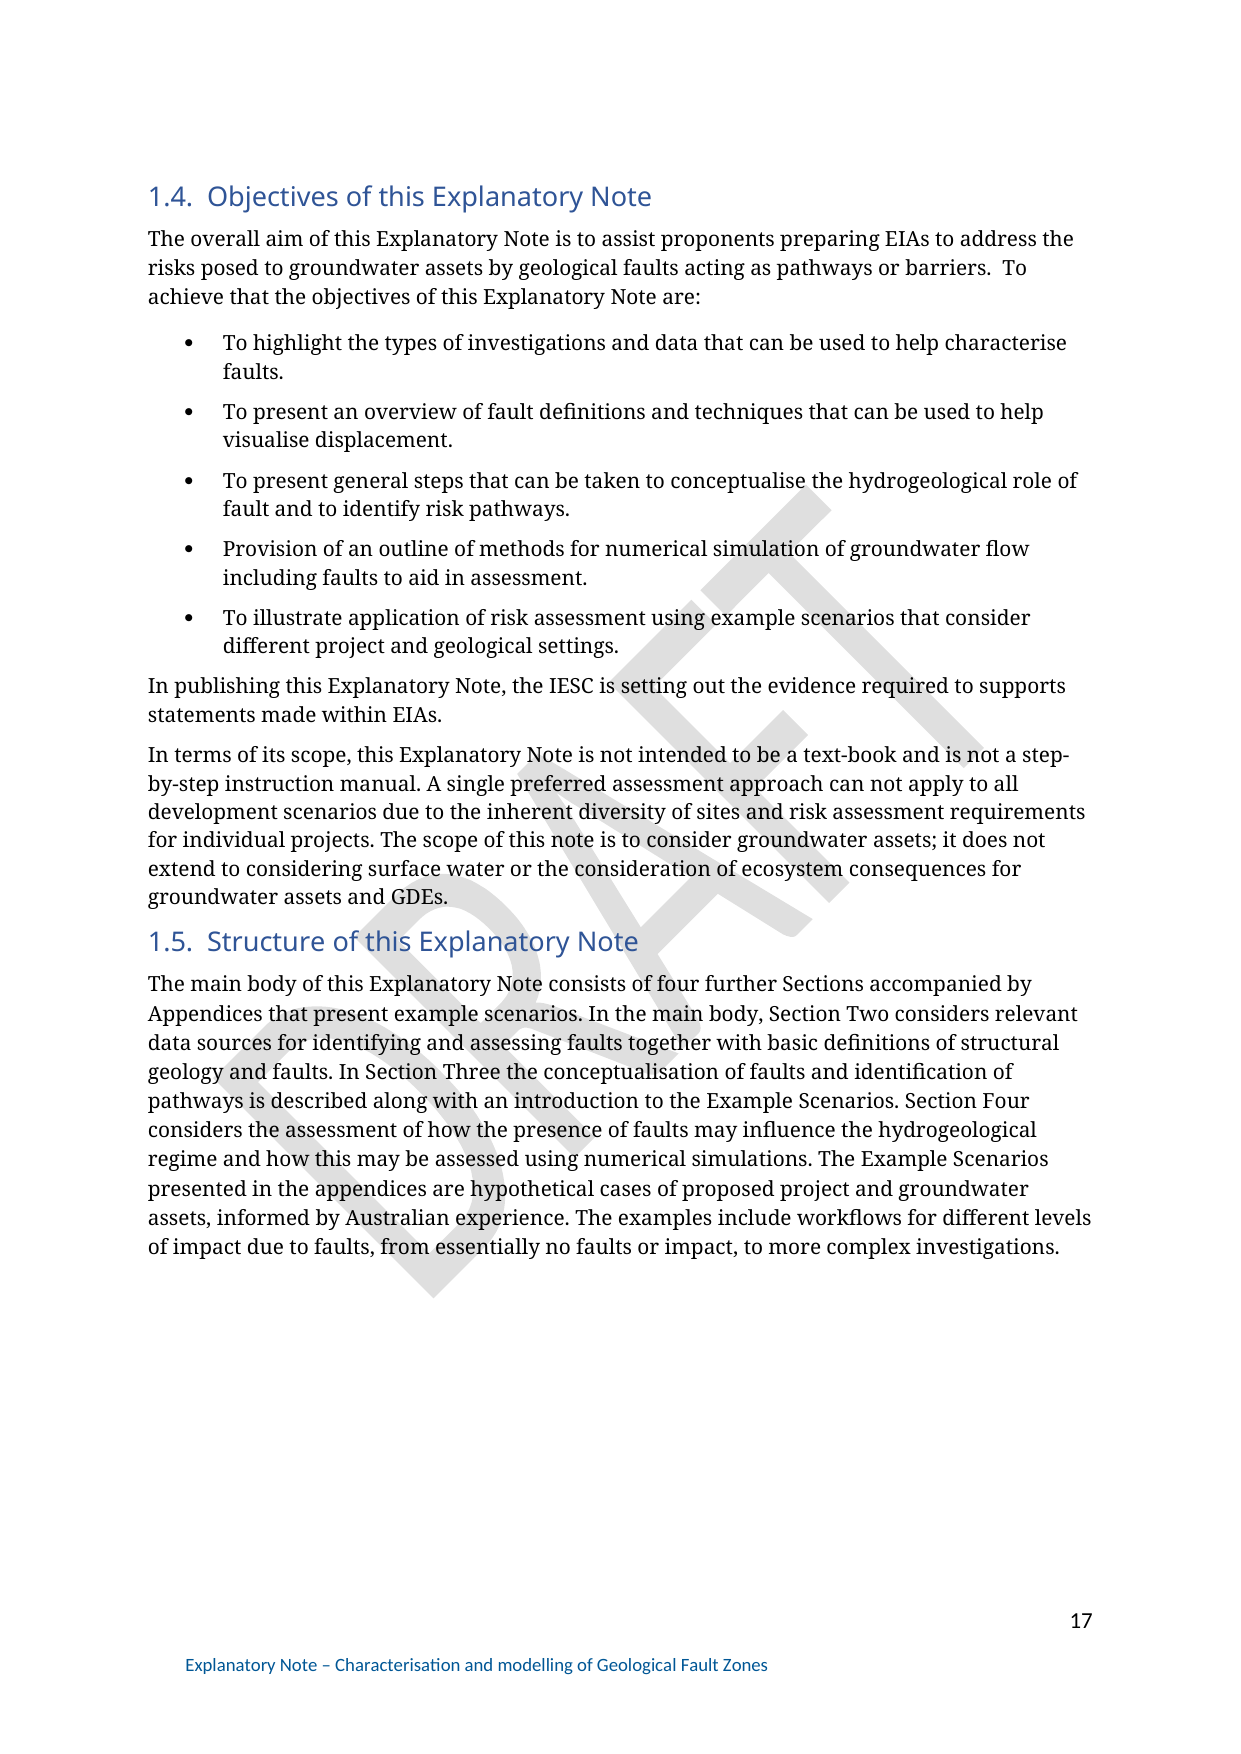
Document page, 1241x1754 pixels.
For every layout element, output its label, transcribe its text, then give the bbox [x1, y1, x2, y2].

list To illustrate application of risk assessment using example scenarios that consider different project and geological settings. [185, 603, 1092, 660]
list To highlight the types of investigations and data that can be used to help characterise faults. [185, 328, 1092, 385]
subtitle Objectives of this Explanatory Note [148, 177, 1092, 214]
list Provision of an outline of methods for numerical simulation of groundwater flow including faults to aid in assessment. [185, 534, 1092, 591]
list To present an overview of fault definitions and techniques that can be used to help visualise displacement. [185, 397, 1092, 454]
subtitle Structure of this Explanatory Note [148, 923, 1092, 959]
list To present general steps that can be taken to conceptualise the hydrogeological role of fault and to identify risk pathways. [185, 466, 1092, 523]
text The overall aim of this Explanatory Note is to assist proponents preparing EIAs to address the risks posed to groundwater assets by geological faults acting as pathways or barriers. To achieve that the objectives of this Explanatory Note are: [148, 223, 1092, 311]
text In terms of its scope, this Explanatory Note is not intended to be a text-book and is not a step-by-step instruction manual. A single preferred assessment approach can not apply to all development scenarios due to the inherent diversity of sites and risk assessment requirements for individual projects. The scope of this note is to consider groundwater assets; it does not extend to considering surface water or the consideration of ecosystem consequences for groundwater assets and GDEs. [148, 740, 1092, 911]
text In publishing this Explanatory Note, the IESC is setting out the evidence required to supports statements made within EIAs. [148, 672, 1092, 728]
text The main body of this Explanatory Note consists of four further Sections accompanied by Appendices that present example scenarios. In the main body, Section Two considers relevant data sources for identifying and assessing faults together with basic definitions of structural geology and faults. In Section Three the conceptualisation of faults and identification of pathways is described along with an introduction to the Example Scenarios. Section Four considers the assessment of how the presence of faults may influence the hydrogeological regime and how this may be assessed using numerical simulations. The Example Scenarios presented in the appendices are hypothetical cases of proposed project and groundwater assets, informed by Australian experience. The examples include workflows for different levels of impact due to faults, from essentially no faults or impact, to more complex investigations. [148, 969, 1092, 1260]
